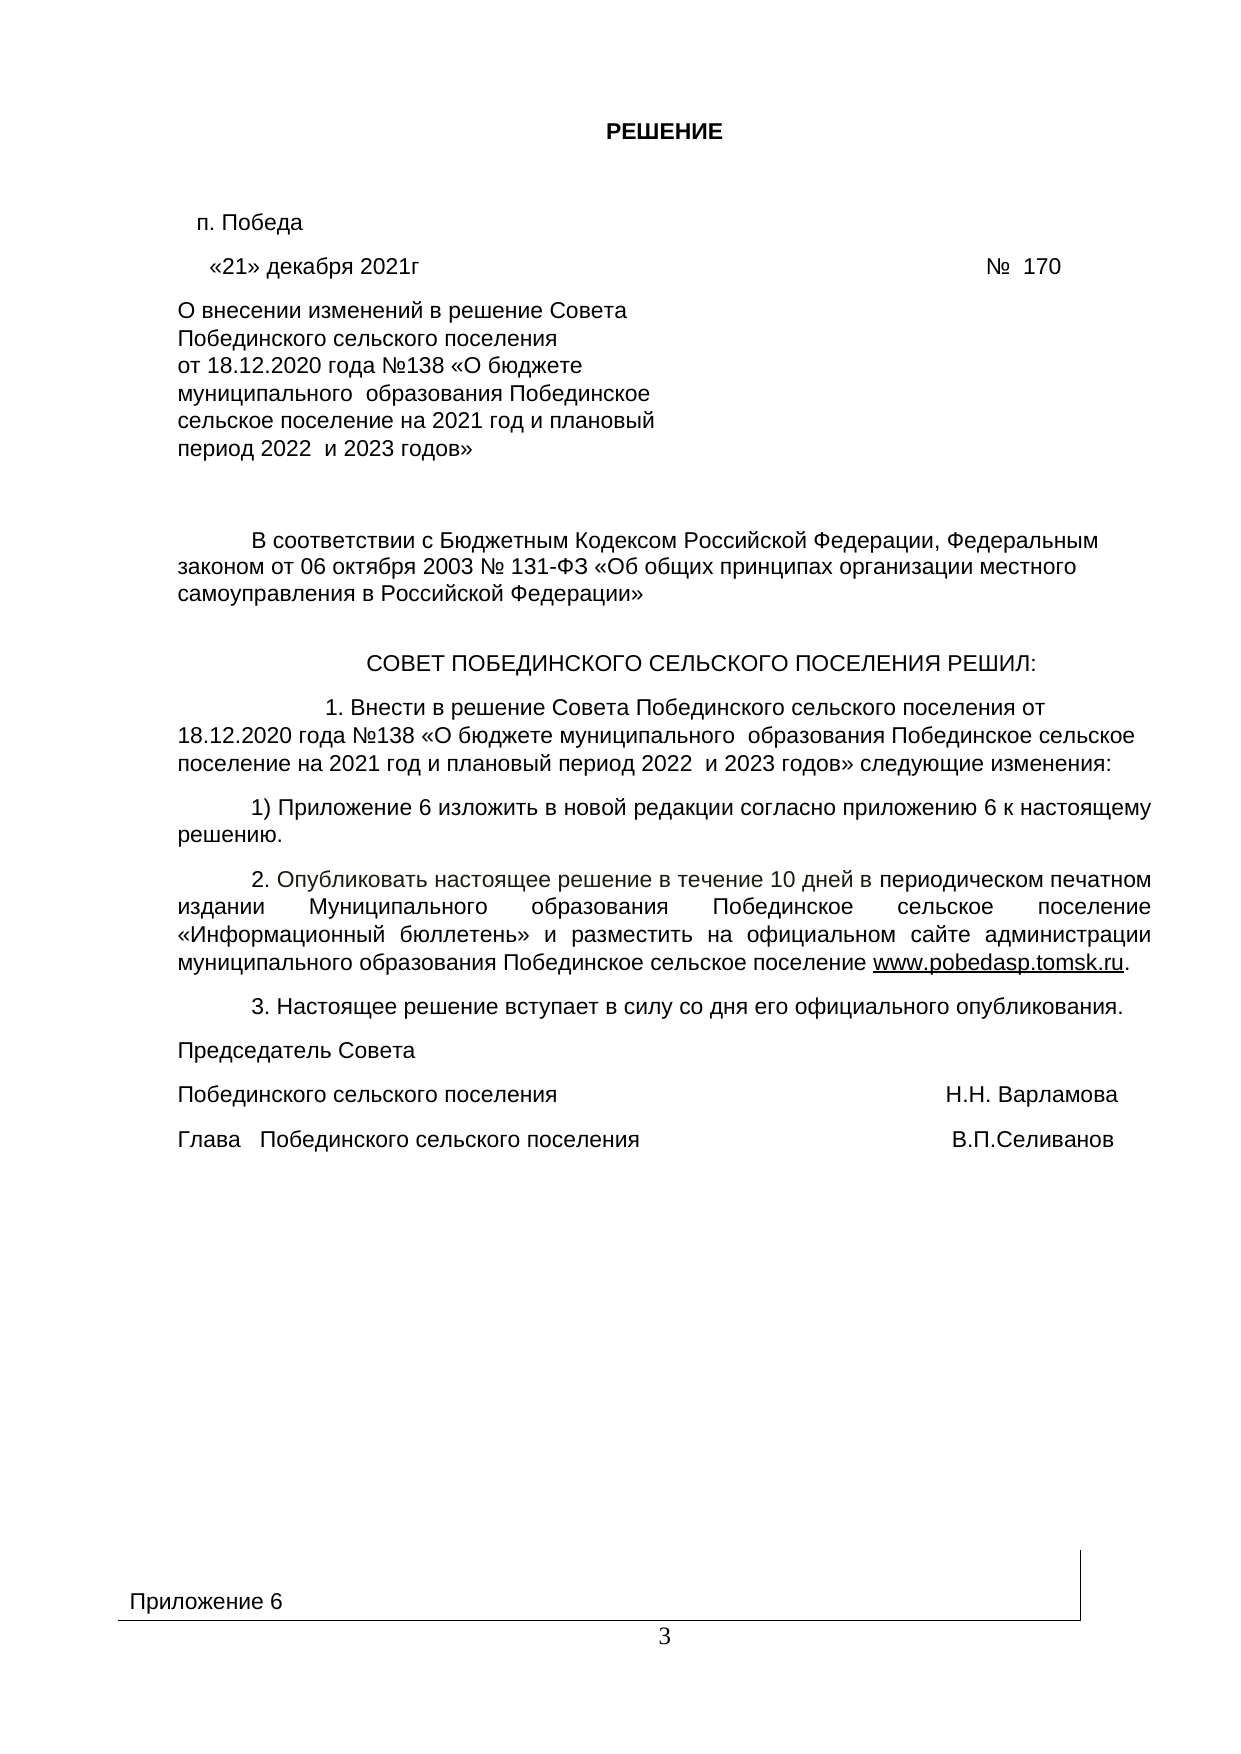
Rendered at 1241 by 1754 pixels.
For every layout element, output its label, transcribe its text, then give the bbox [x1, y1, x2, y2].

text Глава Побединского сельского поселения В.П.Селиванов [177, 1126, 1152, 1152]
text Председатель Совета [177, 1037, 1152, 1063]
text Побединского сельского поселения Н.Н. Варламова [177, 1081, 1152, 1108]
text 1. Внести в решение Совета Побединского сельского поселения от 18.12.2020 года №138 «О бюджете муниципального образования Побединское сельское поселение на 2021 год и плановый период 2022 и 2023 годов» следующие изменения: [177, 694, 1152, 776]
text СОВЕТ ПОБЕДИНСКОГО СЕЛЬСКОГО ПОСЕЛЕНИЯ РЕШИЛ: [177, 650, 1152, 676]
text п. Победа [177, 208, 1152, 235]
text 3. Настоящее решение вступает в силу со дня его официального опубликования. [177, 993, 1152, 1019]
text В соответствии с Бюджетным Кодексом Российской Федерации, Федеральным законом от 06 октября 2003 № 131-ФЗ «Об общих принципах организации местного самоуправления в Российской Федерации» [177, 527, 1152, 606]
table_header О внесении изменений в решение Совета Побединского сельского поселения от 18.12.2020 года №138 «О бюджете муниципального образования Побединское сельское поселение на 2021 год и плановый период 2022 и 2023 годов» [166, 297, 668, 479]
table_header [118, 1550, 1080, 1620]
text 2. Опубликовать настоящее решение в течение 10 дней в периодическом печатном издании Муниципального образования Побединское сельское поселение «Информационный бюллетень» и разместить на официальном сайте администрации муниципального образования Побединское сельское поселение www.pobedasp.tomsk.ru. [177, 866, 1152, 975]
text «21» декабря 2021г № 170 [177, 253, 1152, 279]
table_header [1081, 1550, 1093, 1620]
text 1) Приложение 6 изложить в новой редакции согласно приложению 6 к настоящему решению. [177, 794, 1152, 848]
text РЕШЕНИЕ [177, 118, 1152, 144]
